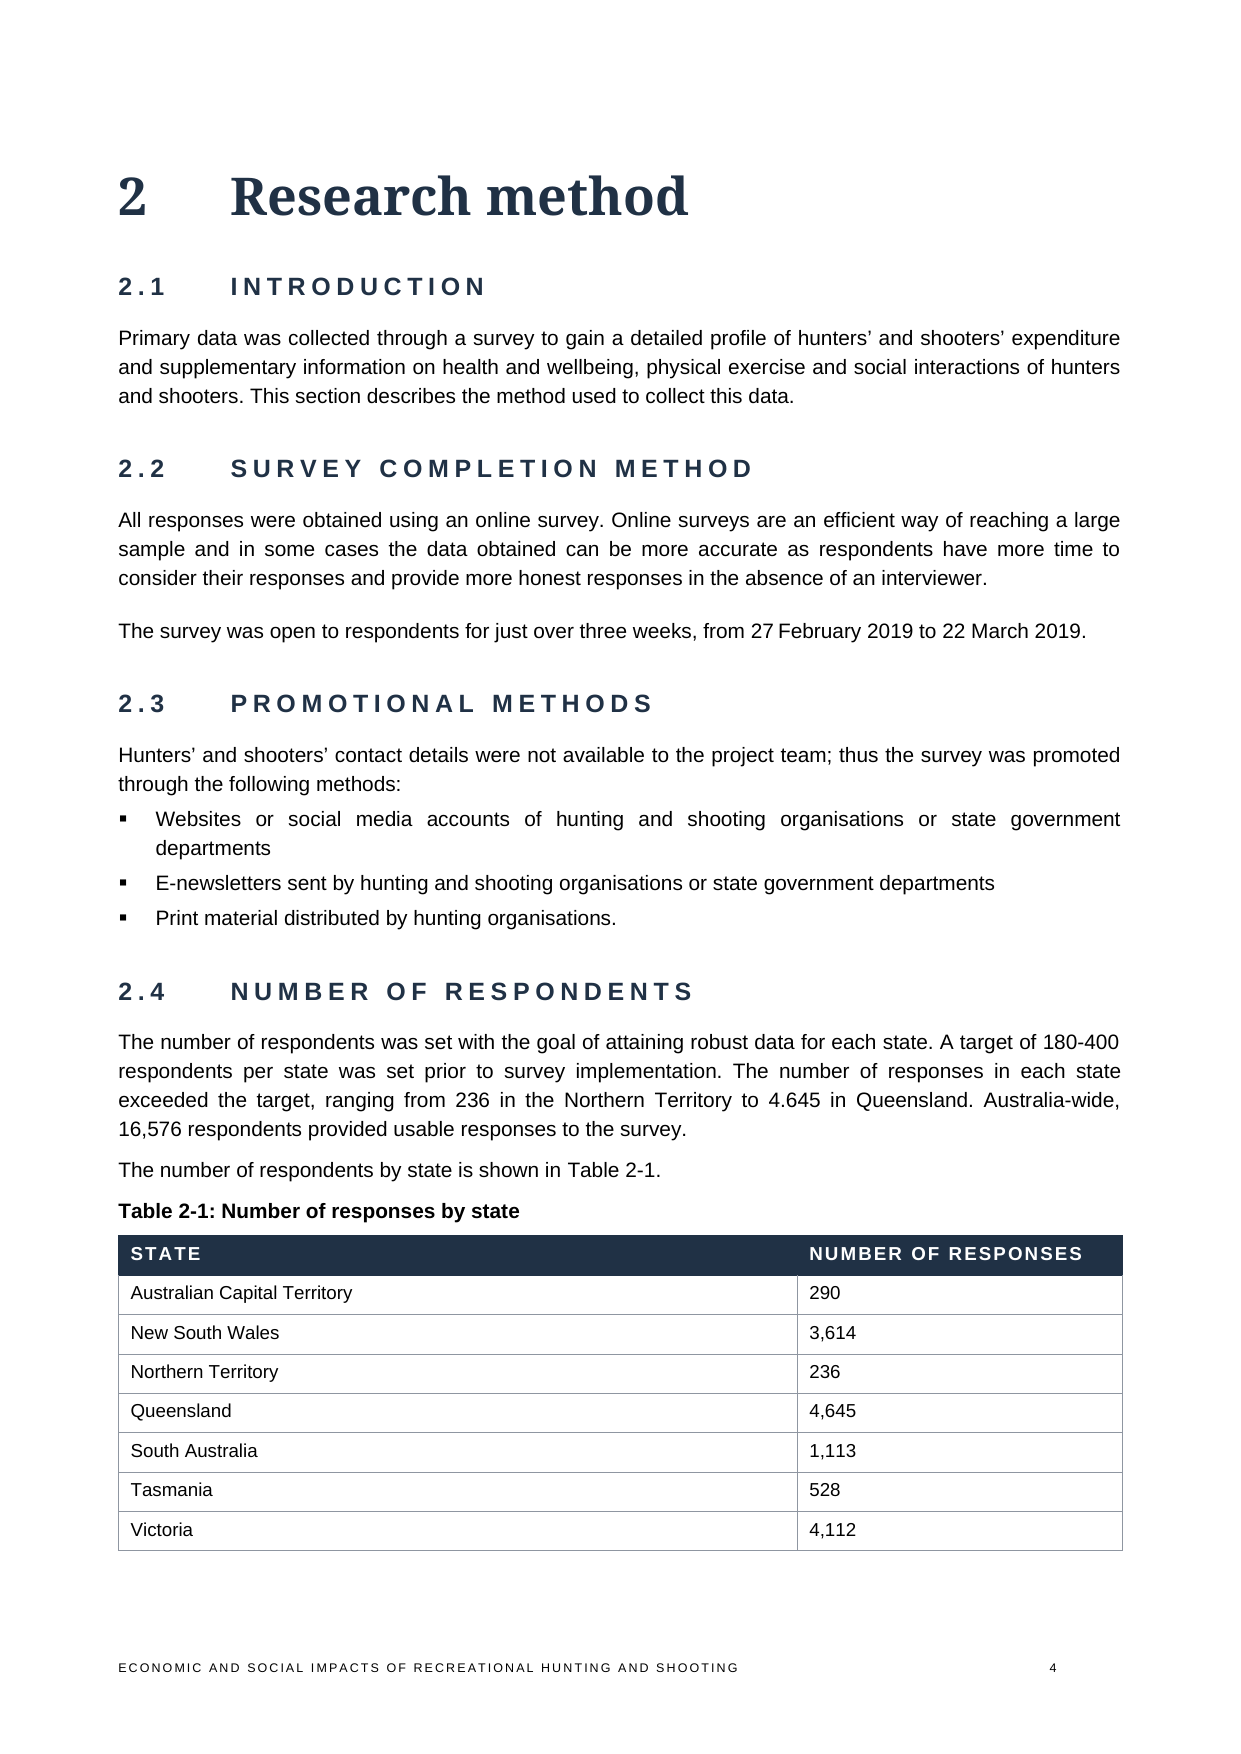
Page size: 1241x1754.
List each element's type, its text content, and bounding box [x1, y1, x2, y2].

text All responses were obtained using an online survey. Online surveys are an efficient way of reaching a large sample and in some cases the data obtained can be more accurate as respondents have more time to consider their responses and provide more honest responses in the absence of an interviewer. [118, 508, 1122, 589]
table_cell 1,113 [798, 1433, 1122, 1472]
table_cell 4,112 [798, 1512, 1122, 1550]
subtitle Introduction [118, 272, 1122, 301]
text The survey was open to respondents for just over three weeks, from 27 February 2019 to 22 March 2019. [118, 619, 1122, 643]
table_header Number of responses [798, 1236, 1122, 1275]
text The number of respondents was set with the goal of attaining robust data for each state. A target of 180-400 respondents per state was set prior to survey implementation. The number of responses in each state exceeded the target, ranging from 236 in the Northern Territory to 4.645 in Queensland. Australia-wide, 16,576 respondents provided usable responses to the survey. [118, 1030, 1122, 1140]
table_cell South Australia [119, 1433, 797, 1472]
text Hunters’ and shooters’ contact details were not available to the project team; thus the survey was promoted through the following methods: [118, 743, 1122, 796]
list E-newsletters sent by hunting and shooting organisations or state government departments [118, 871, 1122, 895]
table_cell 236 [798, 1355, 1122, 1393]
table_cell Queensland [119, 1394, 797, 1432]
table_cell Tasmania [119, 1473, 797, 1511]
table_header State [119, 1236, 797, 1275]
subtitle Promotional methods [118, 689, 1122, 718]
text Primary data was collected through a survey to gain a detailed profile of hunters’ and shooters’ expenditure and supplementary information on health and wellbeing, physical exercise and social interactions of hunters and shooters. This section describes the method used to collect this data. [118, 326, 1122, 408]
table_cell Australian Capital Territory [119, 1276, 797, 1314]
table_cell 3,614 [798, 1315, 1122, 1353]
table_cell Victoria [119, 1512, 797, 1550]
list Print material distributed by hunting organisations. [118, 906, 1122, 930]
table_cell 528 [798, 1473, 1122, 1511]
subtitle Research method [118, 160, 1122, 231]
text The number of respondents by state is shown in Table 2-1. [118, 1158, 1122, 1182]
table_cell 4,645 [798, 1394, 1122, 1432]
subtitle Number of respondents [118, 976, 1122, 1005]
table_cell New South Wales [119, 1315, 797, 1353]
list Websites or social media accounts of hunting and shooting organisations or state government departments [118, 807, 1122, 860]
table_cell 290 [798, 1276, 1122, 1314]
text Table 2-1: Number of responses by state [118, 1199, 1122, 1223]
subtitle Survey completion method [118, 454, 1122, 483]
table_cell Northern Territory [119, 1355, 797, 1393]
